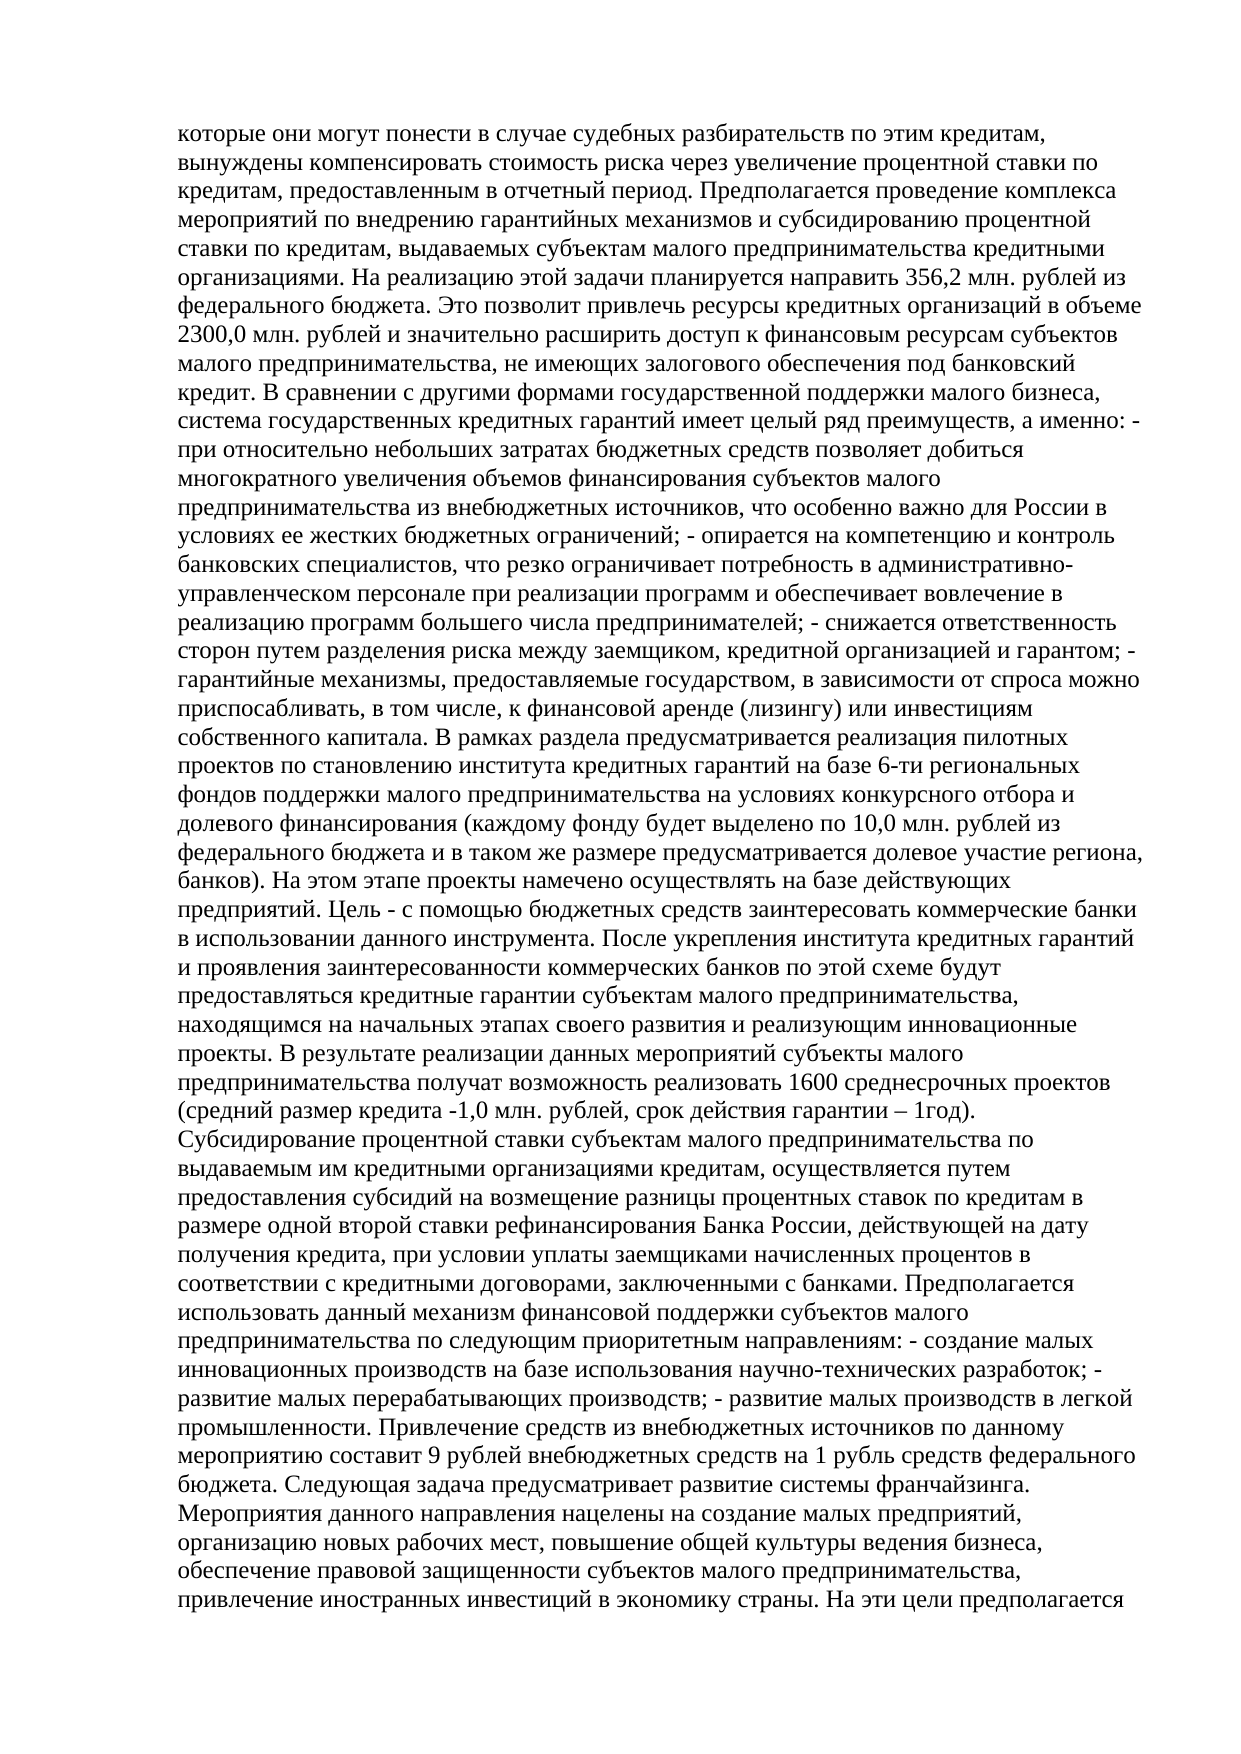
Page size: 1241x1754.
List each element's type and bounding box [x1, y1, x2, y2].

text [177, 118, 1152, 1613]
